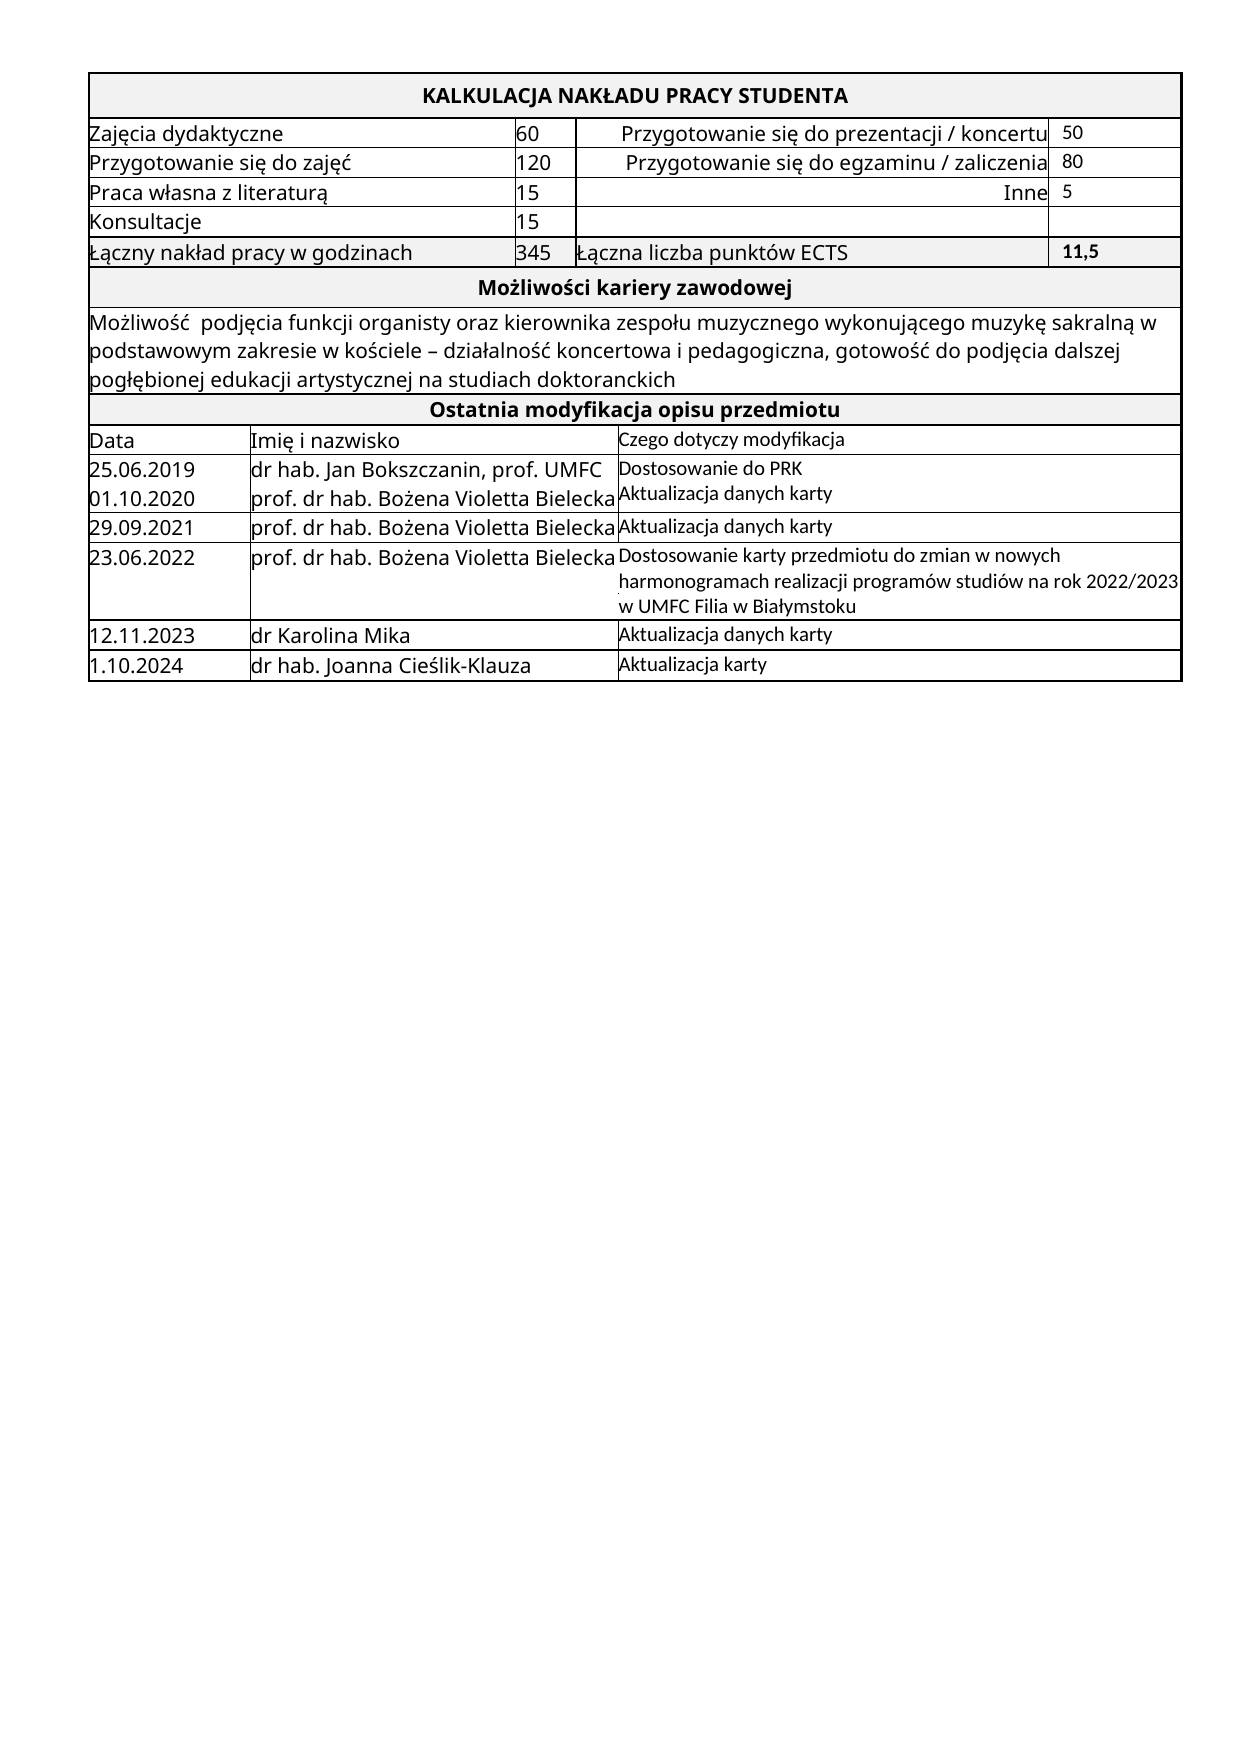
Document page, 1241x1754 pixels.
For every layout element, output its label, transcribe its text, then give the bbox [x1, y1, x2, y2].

table_cell 5 [1049, 178, 1180, 206]
table_cell 23.06.2022 [90, 543, 250, 619]
table_cell 15 [516, 207, 575, 236]
table_cell Przygotowanie się do prezentacji / koncertu [577, 119, 1048, 147]
table_cell 12.11.2023 [90, 621, 250, 649]
table_cell 25.06.2019 01.10.2020 [90, 455, 250, 512]
table_cell KALKULACJA NAKŁADU PRACY STUDENTA [90, 74, 1180, 117]
table_cell 29.09.2021 [90, 513, 250, 542]
table_cell Dostosowanie do PRK Aktualizacja danych karty [619, 455, 1180, 512]
table_cell Data [90, 426, 250, 454]
table_cell Aktualizacja danych karty [619, 621, 1180, 649]
table_cell Inne [577, 178, 1048, 206]
table_cell 1.10.2024 [90, 651, 250, 680]
table_cell Możliwości kariery zawodowej [90, 268, 1180, 307]
table_cell dr Karolina Mika [251, 621, 618, 649]
table_cell dr hab. Jan Bokszczanin, prof. UMFC prof. dr hab. Bożena Violetta Bielecka [251, 455, 618, 512]
table_cell dr hab. Joanna Cieślik-Klauza [251, 651, 618, 680]
table_cell Dostosowanie karty przedmiotu do zmian w nowych harmonogramach realizacji programów studiów na rok 2022/2023 w UMFC Filia w Białymstoku [619, 543, 1180, 619]
table_cell Łączna liczba punktów ECTS [577, 238, 1048, 266]
table_cell [577, 207, 1048, 236]
table_cell Zajęcia dydaktyczne [90, 119, 515, 147]
table_cell Aktualizacja danych karty [619, 513, 1180, 542]
table_cell prof. dr hab. Bożena Violetta Bielecka [251, 543, 618, 619]
table_cell 345 [516, 238, 575, 266]
table_cell Przygotowanie się do egzaminu / zaliczenia [577, 148, 1048, 177]
table_cell prof. dr hab. Bożena Violetta Bielecka [251, 513, 618, 542]
table_cell [1049, 207, 1180, 236]
table_cell Aktualizacja karty [619, 651, 1180, 680]
table_cell 11,5 [1049, 238, 1180, 266]
table_cell Konsultacje [90, 207, 515, 236]
table_cell Możliwość podjęcia funkcji organisty oraz kierownika zespołu muzycznego wykonującego muzykę sakralną w podstawowym zakresie w kościele – działalność koncertowa i pedagogiczna, gotowość do podjęcia dalszej pogłębionej edukacji artystycznej na studiach doktoranckich [90, 308, 1180, 393]
table_cell Łączny nakład pracy w godzinach [90, 238, 515, 266]
table_cell Praca własna z literaturą [90, 178, 515, 206]
table_cell Czego dotyczy modyfikacja [619, 426, 1180, 454]
table_cell Ostatnia modyfikacja opisu przedmiotu [90, 395, 1180, 424]
table_cell 15 [516, 178, 575, 206]
table_cell 60 [516, 119, 575, 147]
table_cell Imię i nazwisko [251, 426, 618, 454]
table_cell Przygotowanie się do zajęć [90, 148, 515, 177]
table_cell 80 [1049, 148, 1180, 177]
table_cell 120 [516, 148, 575, 177]
table_cell 50 [1049, 119, 1180, 147]
